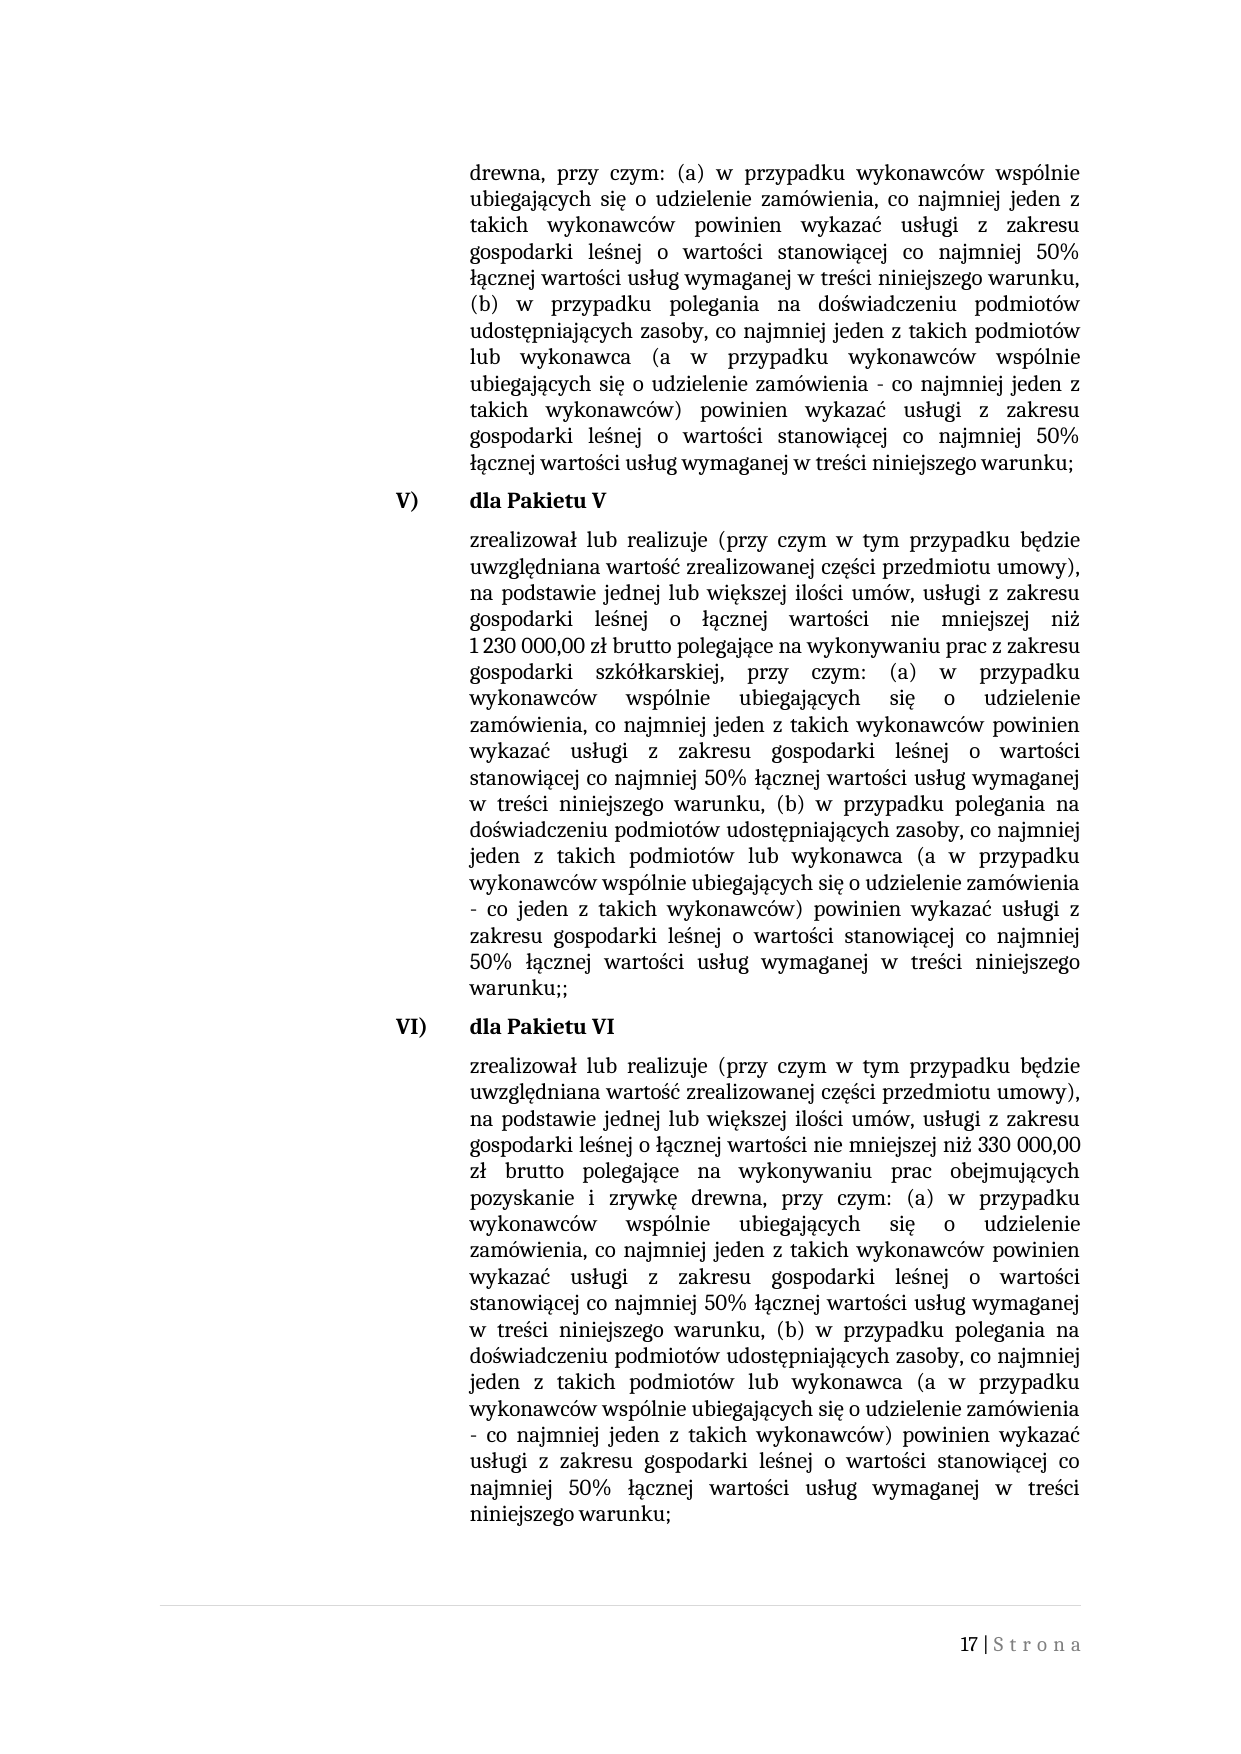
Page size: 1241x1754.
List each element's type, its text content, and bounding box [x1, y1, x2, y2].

text VI) dla Pakietu VI [396, 1014, 1081, 1040]
text zrealizował lub realizuje (przy czym w tym przypadku będzie uwzględniana wartość zrealizowanej części przedmiotu umowy), na podstawie jednej lub większej ilości umów, usługi z zakresu gospodarki leśnej o łącznej wartości nie mniejszej niż 1 230 000,00 zł brutto polegające na wykonywaniu prac z zakresu gospodarki szkółkarskiej, przy czym: (a) w przypadku wykonawców wspólnie ubiegających się o udzielenie zamówienia, co najmniej jeden z takich wykonawców powinien wykazać usługi z zakresu gospodarki leśnej o wartości stanowiącej co najmniej 50% łącznej wartości usług wymaganej w treści niniejszego warunku, (b) w przypadku polegania na doświadczeniu podmiotów udostępniających zasoby, co najmniej jeden z takich podmiotów lub wykonawca (a w przypadku wykonawców wspólnie ubiegających się o udzielenie zamówienia - co jeden z takich wykonawców) powinien wykazać usługi z zakresu gospodarki leśnej o wartości stanowiącej co najmniej 50% łącznej wartości usług wymaganej w treści niniejszego warunku;; [469, 527, 1081, 1001]
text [469, 159, 1081, 476]
text zrealizował lub realizuje (przy czym w tym przypadku będzie uwzględniana wartość zrealizowanej części przedmiotu umowy), na podstawie jednej lub większej ilości umów, usługi z zakresu gospodarki leśnej o łącznej wartości nie mniejszej niż 330 000,00 zł brutto polegające na wykonywaniu prac obejmujących pozyskanie i zrywkę drewna, przy czym: (a) w przypadku wykonawców wspólnie ubiegających się o udzielenie zamówienia, co najmniej jeden z takich wykonawców powinien wykazać usługi z zakresu gospodarki leśnej o wartości stanowiącej co najmniej 50% łącznej wartości usług wymaganej w treści niniejszego warunku, (b) w przypadku polegania na doświadczeniu podmiotów udostępniających zasoby, co najmniej jeden z takich podmiotów lub wykonawca (a w przypadku wykonawców wspólnie ubiegających się o udzielenie zamówienia - co najmniej jeden z takich wykonawców) powinien wykazać usługi z zakresu gospodarki leśnej o wartości stanowiącej co najmniej 50% łącznej wartości usług wymaganej w treści niniejszego warunku; [469, 1053, 1081, 1527]
text V) dla Pakietu V [396, 488, 1081, 514]
